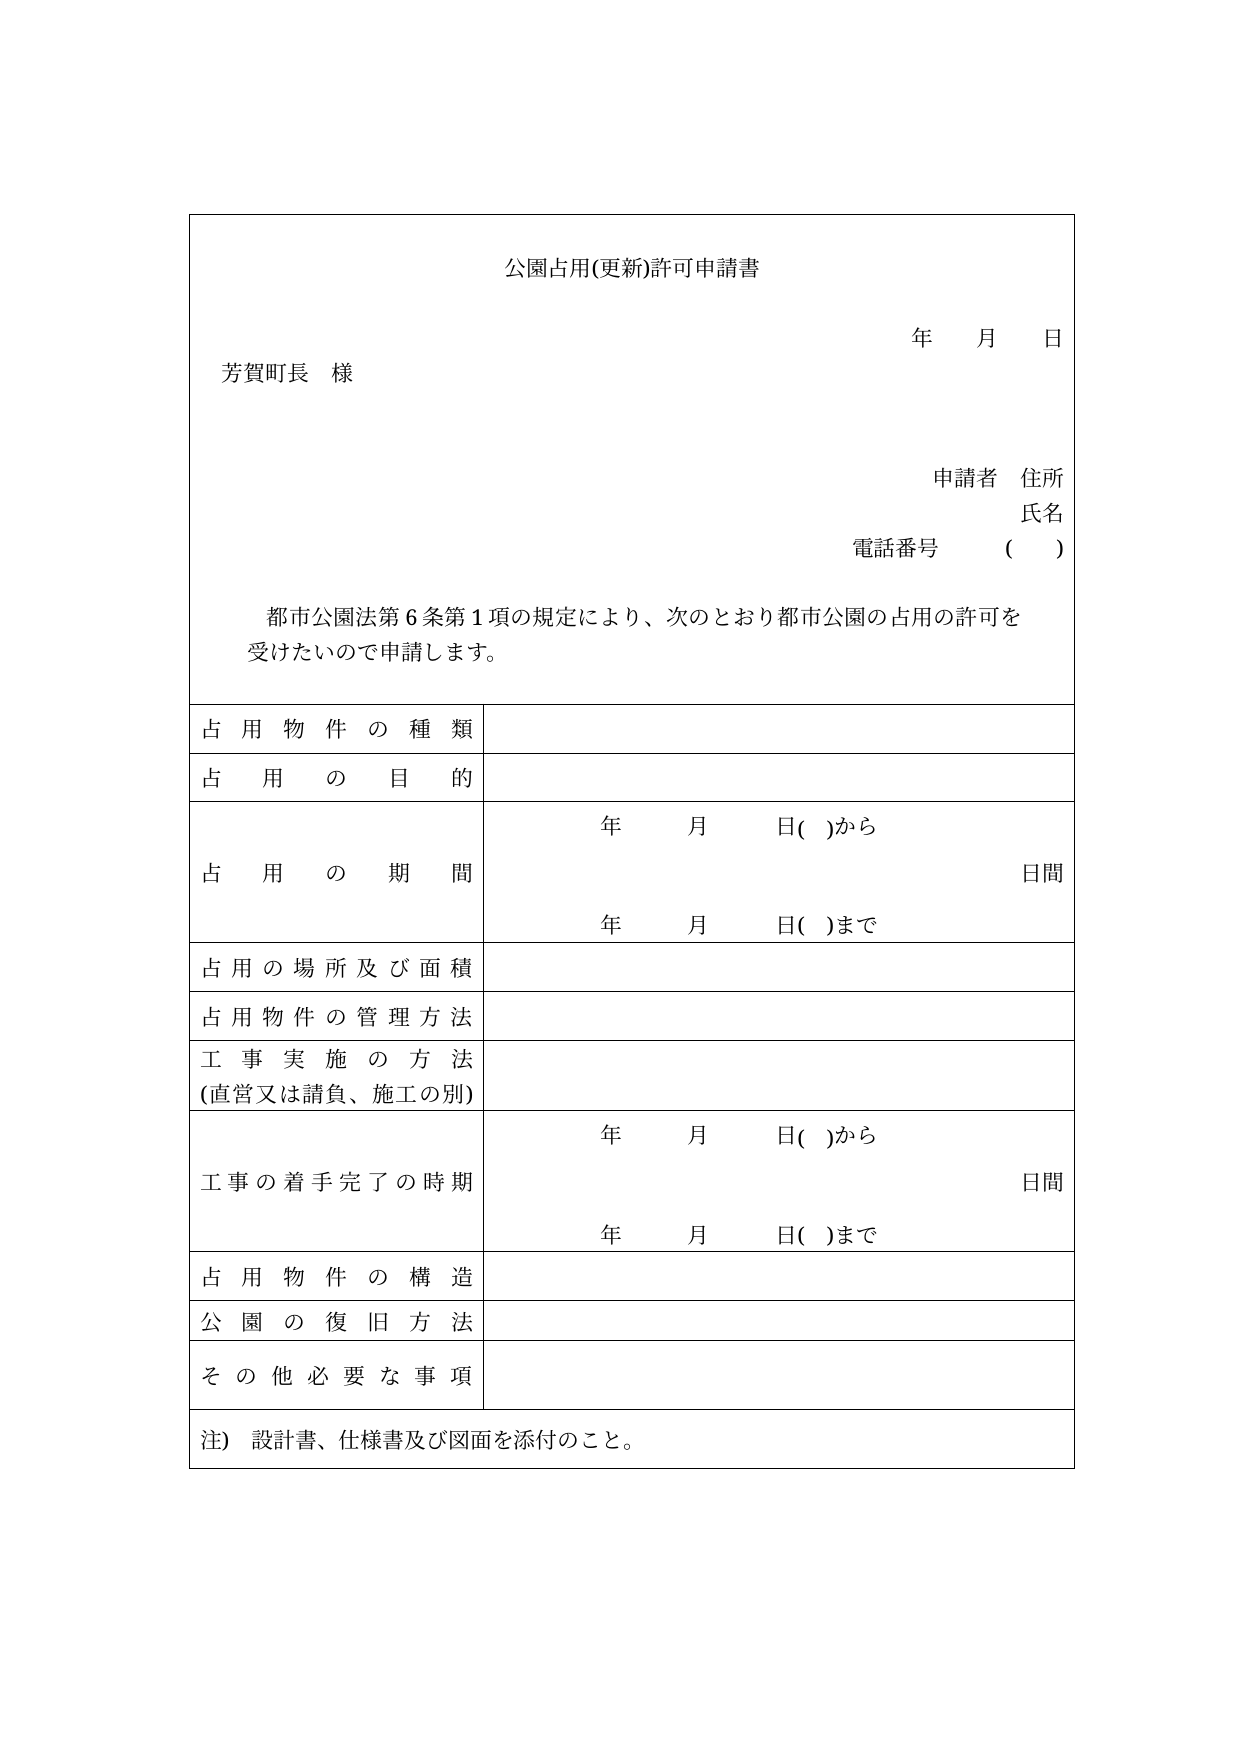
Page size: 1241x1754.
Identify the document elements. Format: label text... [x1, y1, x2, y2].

table_cell [484, 943, 1074, 991]
table_cell [484, 1252, 1074, 1300]
table_header 公園占用(更新)許可申請書 年 月 日 芳賀町長 様 申請者 住所 氏名 電話番号 ( ) 都市公園法第6条第1項の規定により、次のとおり都市公園の占用の許可を受けたいので申請します。 [190, 215, 1074, 703]
table_cell 工事実施の方法 (直営又は請負、施工の別) [190, 1041, 483, 1110]
table_cell [484, 705, 1074, 752]
table_cell 占用の目的 [190, 754, 483, 801]
table_cell 年 月 日( )から 年 月 日( )まで [484, 1111, 888, 1251]
table_cell 占用の期間 [190, 802, 483, 942]
table_cell 日間 [888, 802, 1074, 942]
table_cell [484, 992, 1074, 1039]
table_cell 占用の場所及び面積 [190, 943, 483, 991]
table_cell [484, 1301, 1074, 1340]
table_cell 注) 設計書、仕様書及び図面を添付のこと。 [190, 1410, 1074, 1468]
table_cell [484, 1341, 1074, 1409]
table_cell 工事の着手完了の時期 [190, 1111, 483, 1251]
table_cell その他必要な事項 [190, 1341, 483, 1409]
table_cell [484, 754, 1074, 801]
table_cell 占用物件の管理方法 [190, 992, 483, 1039]
table_cell 占用物件の種類 [190, 705, 483, 752]
table_cell 日間 [888, 1111, 1074, 1251]
table_cell [484, 1041, 1074, 1110]
table_cell 占用物件の構造 [190, 1252, 483, 1300]
table_cell 公園の復旧方法 [190, 1301, 483, 1340]
table_cell 年 月 日( )から 年 月 日( )まで [484, 802, 888, 942]
